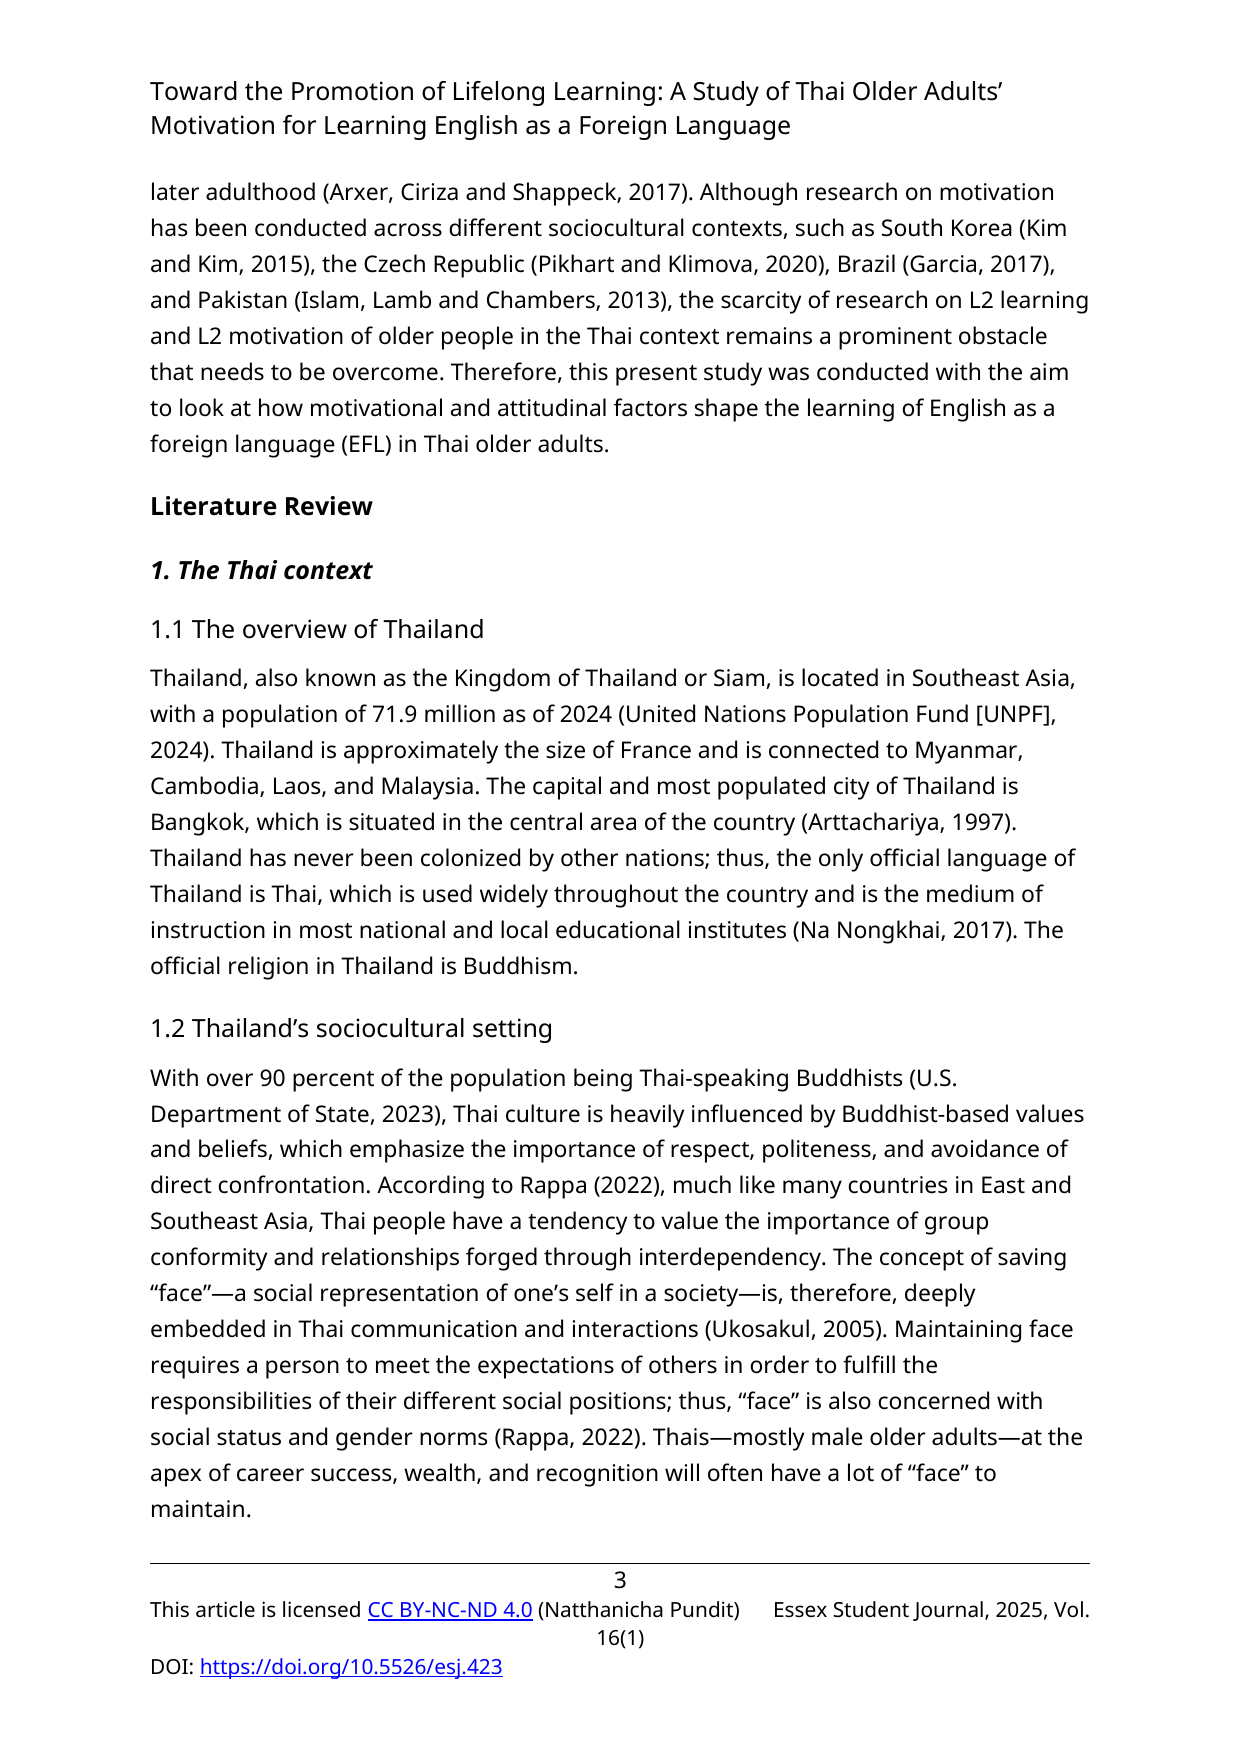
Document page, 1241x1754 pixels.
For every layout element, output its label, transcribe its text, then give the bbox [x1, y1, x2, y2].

text With over 90 percent of the population being Thai-speaking Buddhists (U.S. Department of State, 2023), Thai culture is heavily influenced by Buddhist-based values and beliefs, which emphasize the importance of respect, politeness, and avoidance of direct confrontation. According to Rappa (2022), much like many countries in East and Southeast Asia, Thai people have a tendency to value the importance of group conformity and relationships forged through interdependency. The concept of saving “face”—a social representation of one’s self in a society—is, therefore, deeply embedded in Thai communication and interactions (Ukosakul, 2005). Maintaining face requires a person to meet the expectations of others in order to fulfill the responsibilities of their different social positions; thus, “face” is also concerned with social status and gender norms (Rappa, 2022). Thais—mostly male older adults—at the apex of career success, wealth, and recognition will often have a lot of “face” to maintain. [150, 1062, 1090, 1524]
text Thailand, also known as the Kingdom of Thailand or Siam, is located in Southeast Asia, with a population of 71.9 million as of 2024 (United Nations Population Fund [UNPF], 2024). Thailand is approximately the size of France and is connected to Myanmar, Cambodia, Laos, and Malaysia. The capital and most populated city of Thailand is Bangkok, which is situated in the central area of the country (Arttachariya, 1997). Thailand has never been colonized by other nations; thus, the only official language of Thailand is Thai, which is used widely throughout the country and is the medium of instruction in most national and local educational institutes (Na Nongkhai, 2017). The official religion in Thailand is Buddhism. [150, 662, 1090, 981]
subtitle 1.2 Thailand’s sociocultural setting [150, 1011, 1090, 1045]
subtitle 1.1 The overview of Thailand [150, 612, 1090, 646]
subtitle Literature Review [150, 488, 1090, 522]
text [150, 176, 1090, 459]
subtitle 1. The Thai context [150, 553, 1090, 587]
